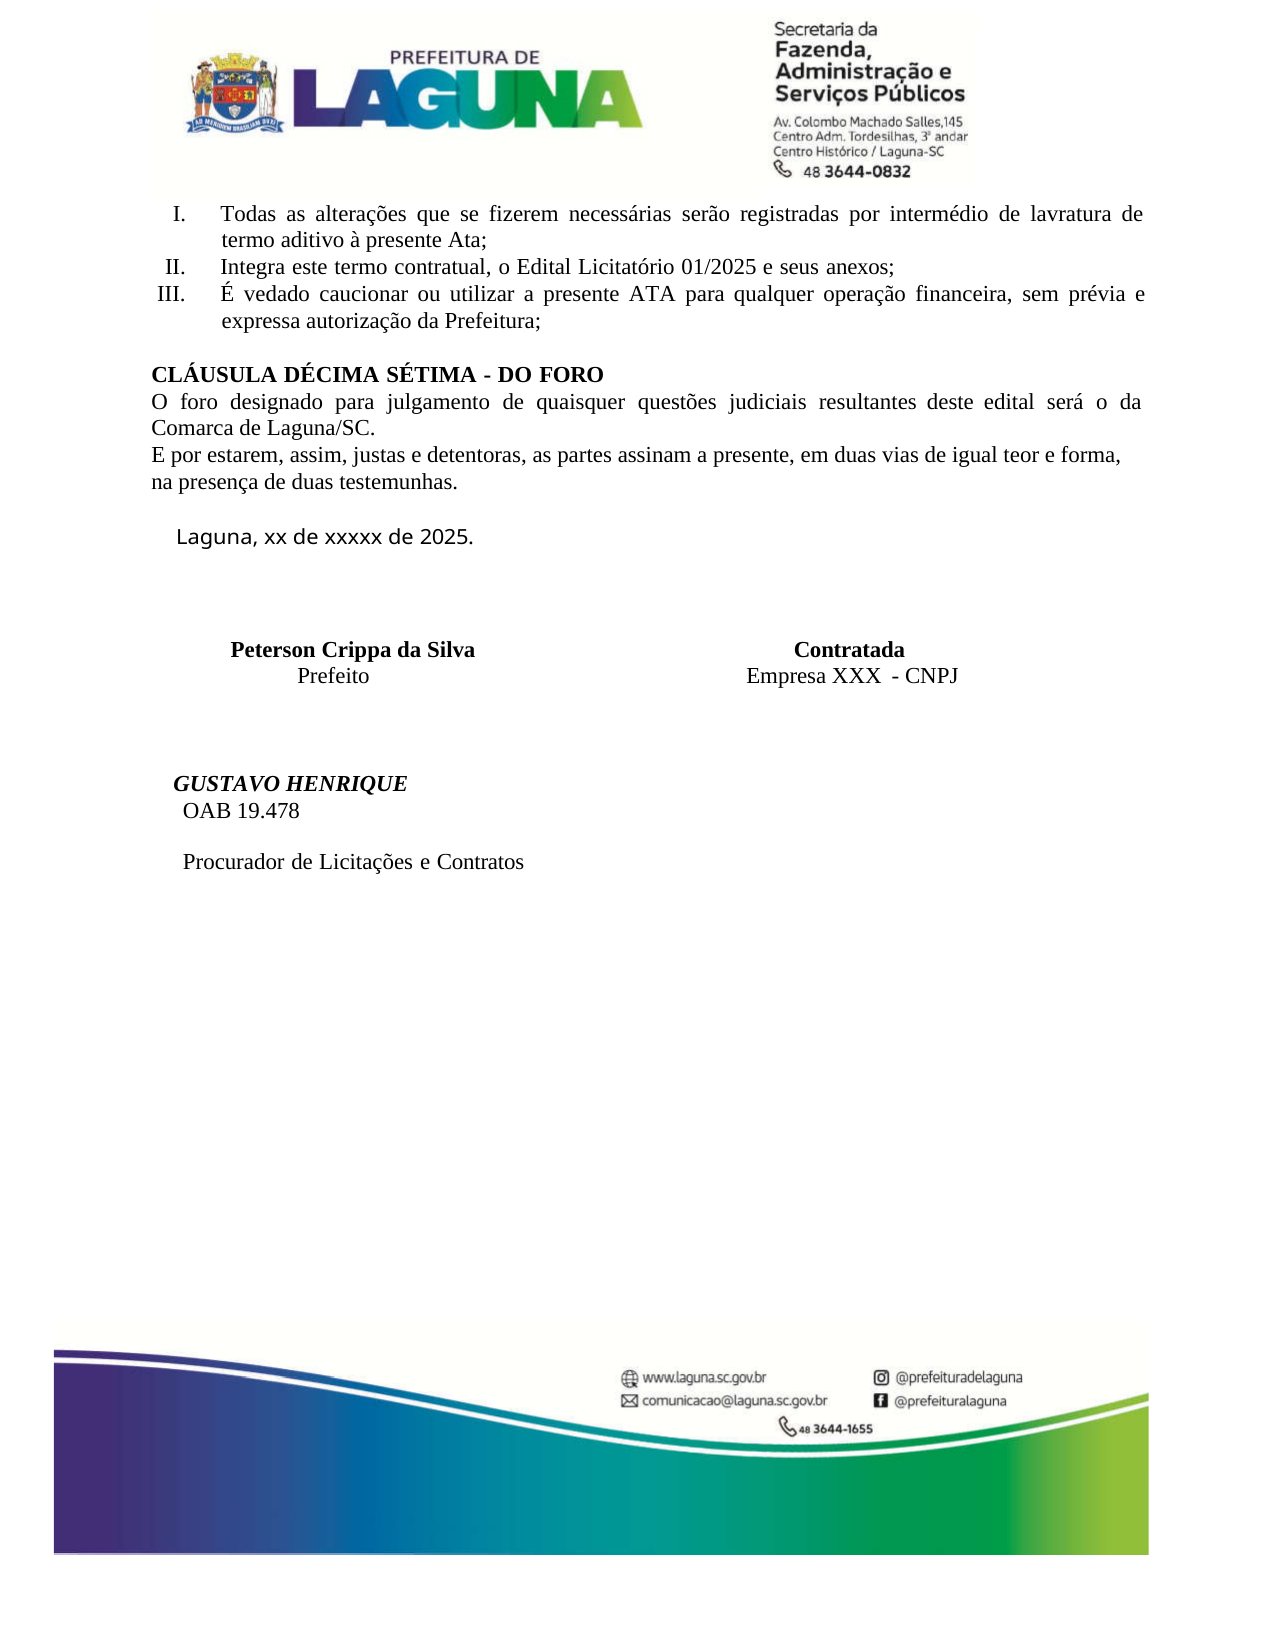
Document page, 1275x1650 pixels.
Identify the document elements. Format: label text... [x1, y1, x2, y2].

text O foro designado para julgamento de quaisquer questões judiciais resultantes deste edital será o da Comarca de Laguna/SC. [151, 388, 1162, 441]
list Todas as alterações que se fizerem necessárias serão registradas por intermédio de lavratura de termo aditivo à presente Ata; [173, 200, 1150, 253]
text Laguna, xx de xxxxx de 2025. [176, 522, 1162, 550]
text GUSTAVO HENRIQUE OAB 19.478 [173, 770, 454, 823]
subtitle CLÁUSULA DÉCIMA SÉTIMA ‐ DO FORO [151, 361, 1162, 387]
subtitle Peterson Crippa da Silva Contratada [230, 636, 1162, 662]
list É vedado caucionar ou utilizar a presente ATA para qualquer operação financeira, sem prévia e expressa autorização da Prefeitura; [157, 280, 1150, 333]
picture [151, 9, 980, 201]
text Prefeito Empresa XXX - CNPJ [151, 663, 966, 689]
text Procurador de Licitações e Contratos [183, 848, 1162, 874]
text E por estarem, assim, justas e detentoras, as partes assinam a presente, em duas vias de igual teor e forma, na presença de duas testemunhas. [151, 441, 1133, 494]
list Integra este termo contratual, o Edital Licitatório 01/2025 e seus anexos; [165, 253, 1162, 280]
picture [53, 1320, 1149, 1555]
